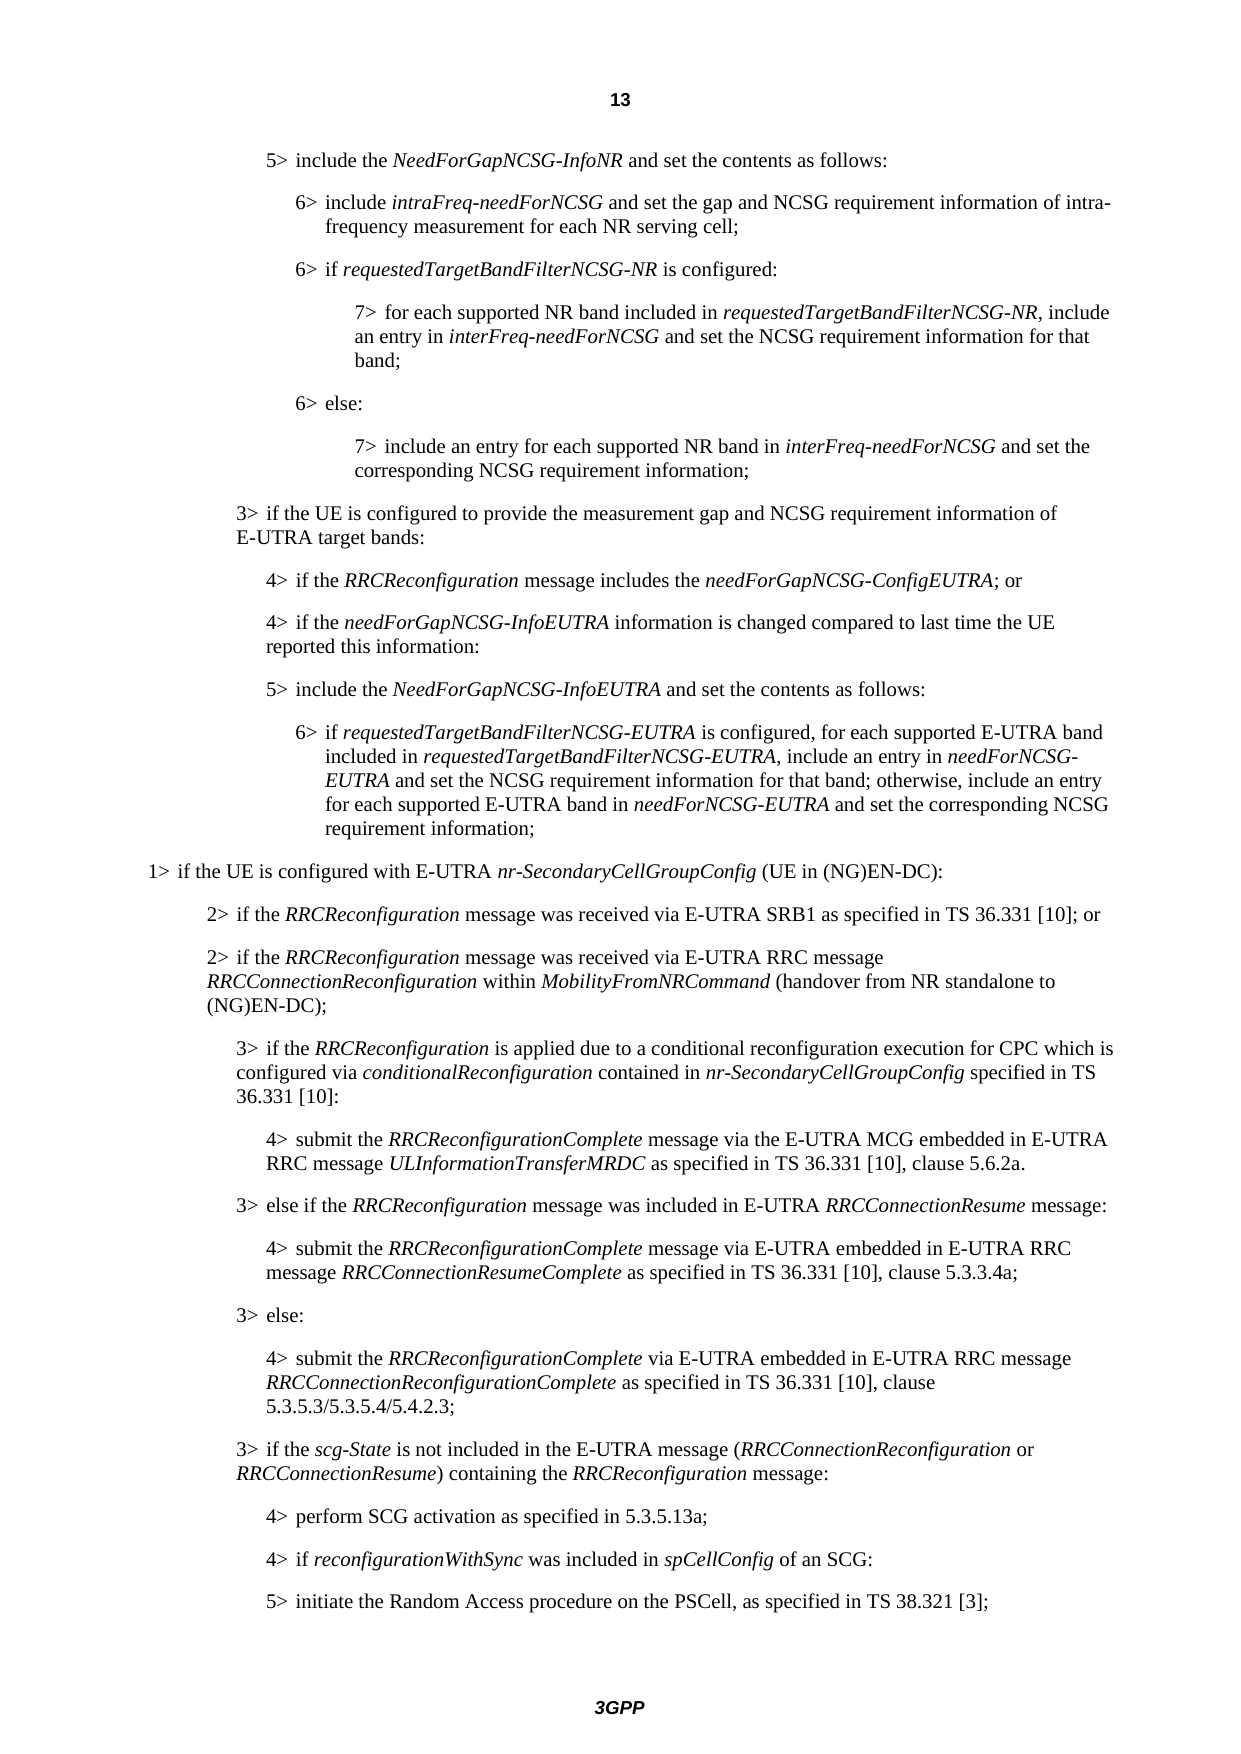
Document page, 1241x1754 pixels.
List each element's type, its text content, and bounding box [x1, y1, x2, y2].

text 6> else: [295, 391, 1122, 415]
text 3> else if the RRCReconfiguration message was included in E-UTRA RRCConnectionResume message: [236, 1193, 1122, 1217]
text 4> if the RRCReconfiguration message includes the needForGapNCSG-ConfigEUTRA; or [266, 567, 1122, 592]
text 4> if reconfigurationWithSync was included in spCellConfig of an SCG: [266, 1547, 1122, 1571]
text 1> if the UE is configured with E-UTRA nr-SecondaryCellGroupConfig (UE in (NG)EN-DC): [148, 859, 1122, 883]
text 4> if the needForGapNCSG-InfoEUTRA information is changed compared to last time the UE reported this information: [266, 610, 1122, 658]
text 4> perform SCG activation as specified in 5.3.5.13a; [266, 1504, 1122, 1528]
text 7> for each supported NR band included in requestedTargetBandFilterNCSG-NR, include an entry in interFreq-needForNCSG and set the NCSG requirement information for that band; [354, 300, 1122, 372]
text 4> submit the RRCReconfigurationComplete via E-UTRA embedded in E-UTRA RRC message RRCConnectionReconfigurationComplete as specified in TS 36.331 [10], clause 5.3.5.3/5.3.5.4/5.4.2.3; [266, 1346, 1122, 1418]
text 3> if the RRCReconfiguration is applied due to a conditional reconfiguration execution for CPC which is configured via conditionalReconfiguration contained in nr-SecondaryCellGroupConfig specified in TS 36.331 [10]: [236, 1036, 1122, 1108]
text 5> initiate the Random Access procedure on the PSCell, as specified in TS 38.321 [3]; [266, 1589, 1122, 1613]
text 3> if the UE is configured to provide the measurement gap and NCSG requirement information of E-UTRA target bands: [236, 501, 1122, 549]
text 7> include an entry for each supported NR band in interFreq-needForNCSG and set the corresponding NCSG requirement information; [354, 434, 1122, 482]
text 6> include intraFreq-needForNCSG and set the gap and NCSG requirement information of intra-frequency measurement for each NR serving cell; [295, 190, 1122, 238]
text 3> else: [236, 1303, 1122, 1327]
text 4> submit the RRCReconfigurationComplete message via the E-UTRA MCG embedded in E-UTRA RRC message ULInformationTransferMRDC as specified in TS 36.331 [10], clause 5.6.2a. [266, 1127, 1122, 1175]
text 4> submit the RRCReconfigurationComplete message via E-UTRA embedded in E-UTRA RRC message RRCConnectionResumeComplete as specified in TS 36.331 [10], clause 5.3.3.4a; [266, 1236, 1122, 1284]
text 6> if requestedTargetBandFilterNCSG-EUTRA is configured, for each supported E-UTRA band included in requestedTargetBandFilterNCSG-EUTRA, include an entry in needForNCSG-EUTRA and set the NCSG requirement information for that band; otherwise, include an entry for each supported E-UTRA band in needForNCSG-EUTRA and set the corresponding NCSG requirement information; [295, 720, 1122, 840]
text 2> if the RRCReconfiguration message was received via E-UTRA RRC message RRCConnectionReconfiguration within MobilityFromNRCommand (handover from NR standalone to (NG)EN-DC); [207, 945, 1122, 1017]
text 6> if requestedTargetBandFilterNCSG-NR is configured: [295, 257, 1122, 281]
text 5> include the NeedForGapNCSG-InfoNR and set the contents as follows: [266, 147, 1122, 172]
text 2> if the RRCReconfiguration message was received via E-UTRA SRB1 as specified in TS 36.331 [10]; or [207, 902, 1122, 926]
text 3> if the scg-State is not included in the E-UTRA message (RRCConnectionReconfiguration or RRCConnectionResume) containing the RRCReconfiguration message: [236, 1437, 1122, 1485]
text 5> include the NeedForGapNCSG-InfoEUTRA and set the contents as follows: [266, 677, 1122, 701]
